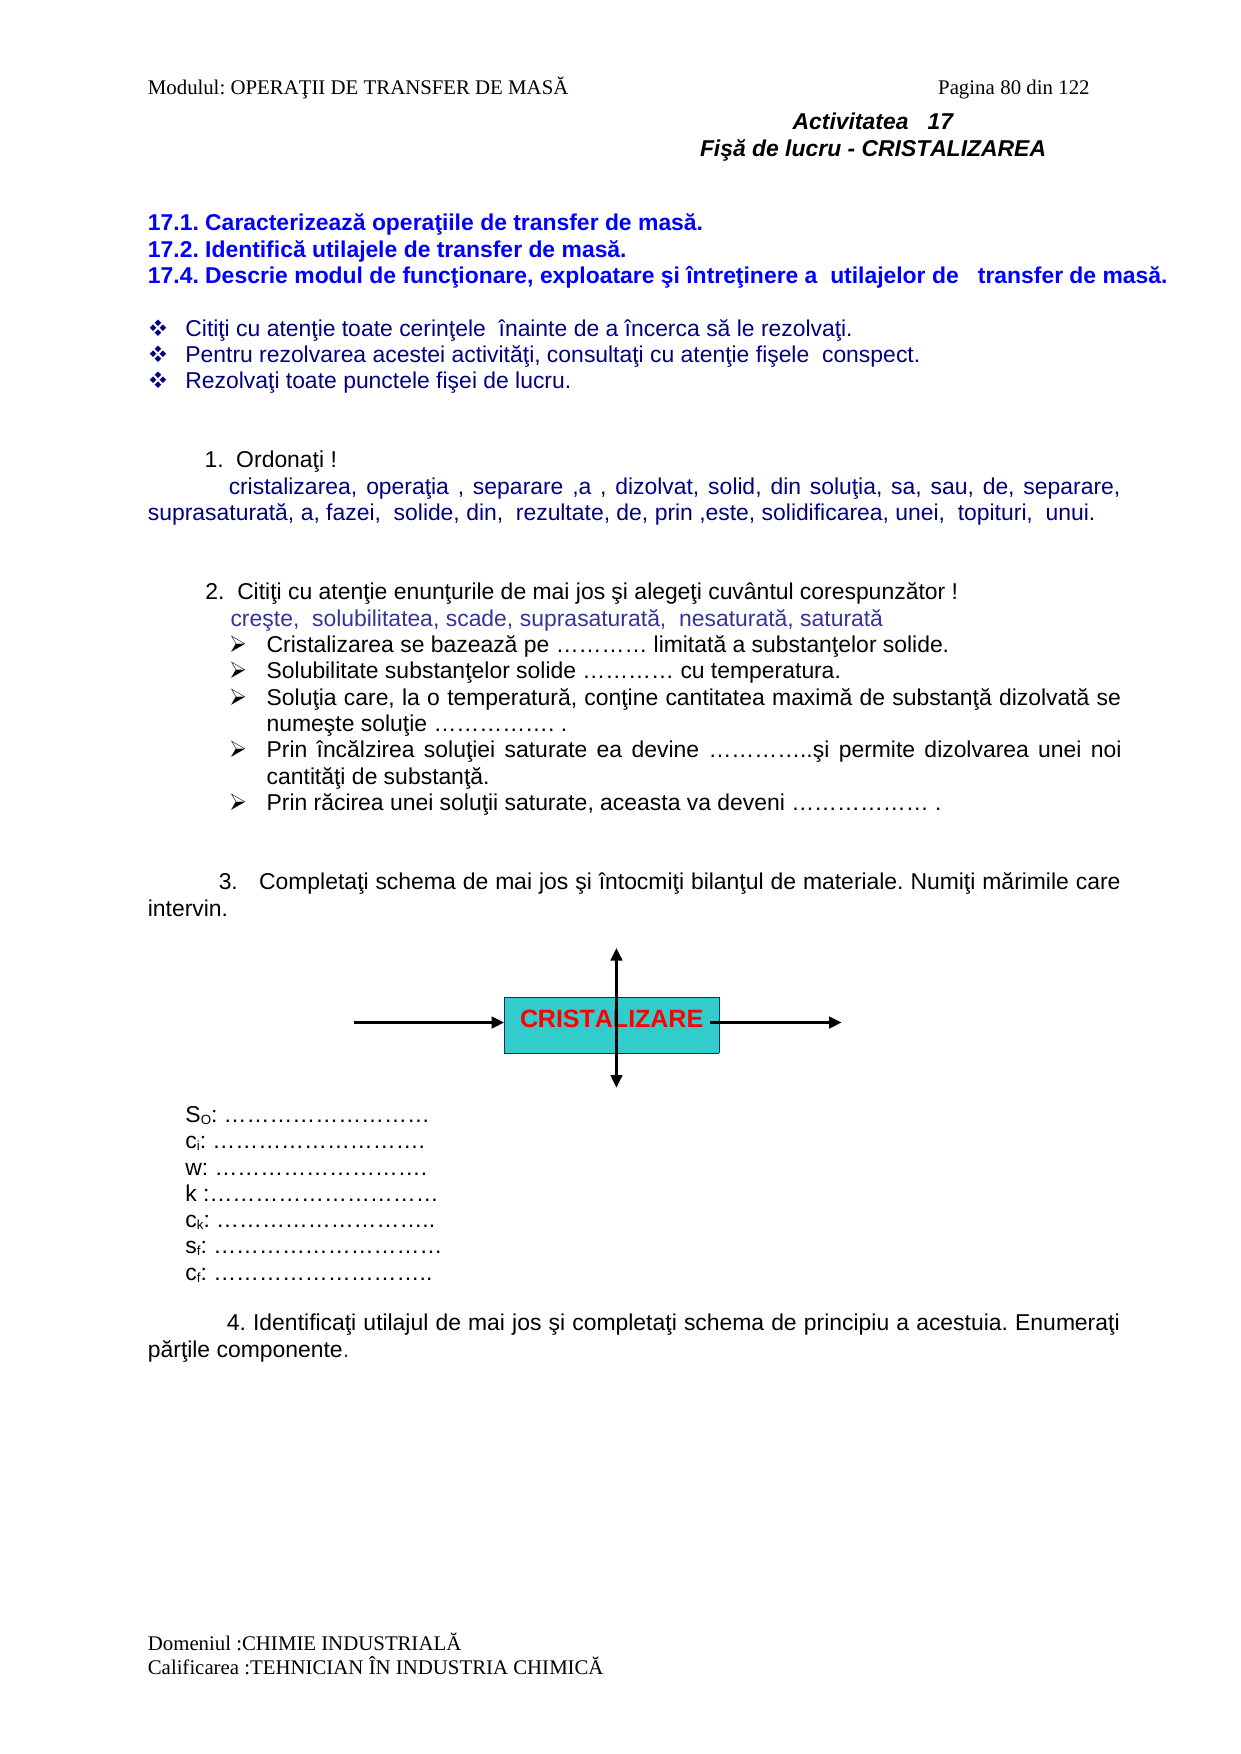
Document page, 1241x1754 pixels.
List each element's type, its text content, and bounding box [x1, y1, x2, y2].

text 17.4. Descrie modul de funcţionare, exploatare şi întreţinere a utilajelor de transfer de masă. [148, 262, 1238, 288]
text cf: ……………………….. [185, 1259, 1122, 1285]
text SO: ……………………… [185, 1101, 1122, 1127]
text 3. Completaţi schema de mai jos şi întocmiţi bilanţul de materiale. Numiţi mărimile care intervin. [148, 868, 1122, 921]
text 1. Ordonaţi ! [185, 446, 1122, 473]
list Prin încălzirea soluţiei saturate ea devine …………..şi permite dizolvarea unei noi cantităţi de substanţă. [229, 736, 1122, 789]
text creşte, solubilitatea, scade, suprasaturată, nesaturată, saturată [148, 604, 1122, 631]
list Pentru rezolvarea acestei activităţi, consultaţi cu atenţie fişele conspect. [148, 341, 1122, 367]
list Rezolvaţi toate punctele fişei de lucru. [148, 367, 1122, 394]
text sf: ………………………… [185, 1232, 1122, 1259]
text 17.2. Identifică utilajele de transfer de masă. [148, 236, 1238, 262]
text k :………………………… [185, 1180, 1122, 1206]
list Cristalizarea se bazează pe ………… limitată a substanţelor solide. [229, 631, 1122, 657]
text 17.1. Caracterizează operaţiile de transfer de masă. [148, 209, 1122, 236]
text 2. Citiţi cu atenţie enunţurile de mai jos şi alegeţi cuvântul corespunzător ! [148, 578, 1122, 604]
text cristalizarea, operaţia , separare ,a , dizolvat, solid, din soluţia, sa, sau, de, separare, suprasaturată, a, fazei, solide, din, rezultate, de, prin ,este, solidificarea, unei, topituri, unui. [148, 473, 1122, 526]
text 4. Identificaţi utilajul de mai jos şi completaţi schema de principiu a acestuia. Enumeraţi părţile componente. [148, 1309, 1122, 1362]
list Soluţia care, la o temperatură, conţine cantitatea maximă de substanţă dizolvată se numeşte soluţie ……………. . [229, 684, 1122, 736]
list Prin răcirea unei soluţii saturate, aceasta va deveni ……………… . [229, 789, 1122, 815]
text ci: ………………………. [185, 1127, 1122, 1153]
text ck: ……………………….. [185, 1206, 1122, 1232]
list Solubilitate substanţelor solide ………… cu temperatura. [229, 657, 1122, 684]
list Citiţi cu atenţie toate cerinţele înainte de a încerca să le rezolvaţi. [148, 315, 1122, 341]
text w: ………………………. [185, 1153, 1122, 1180]
